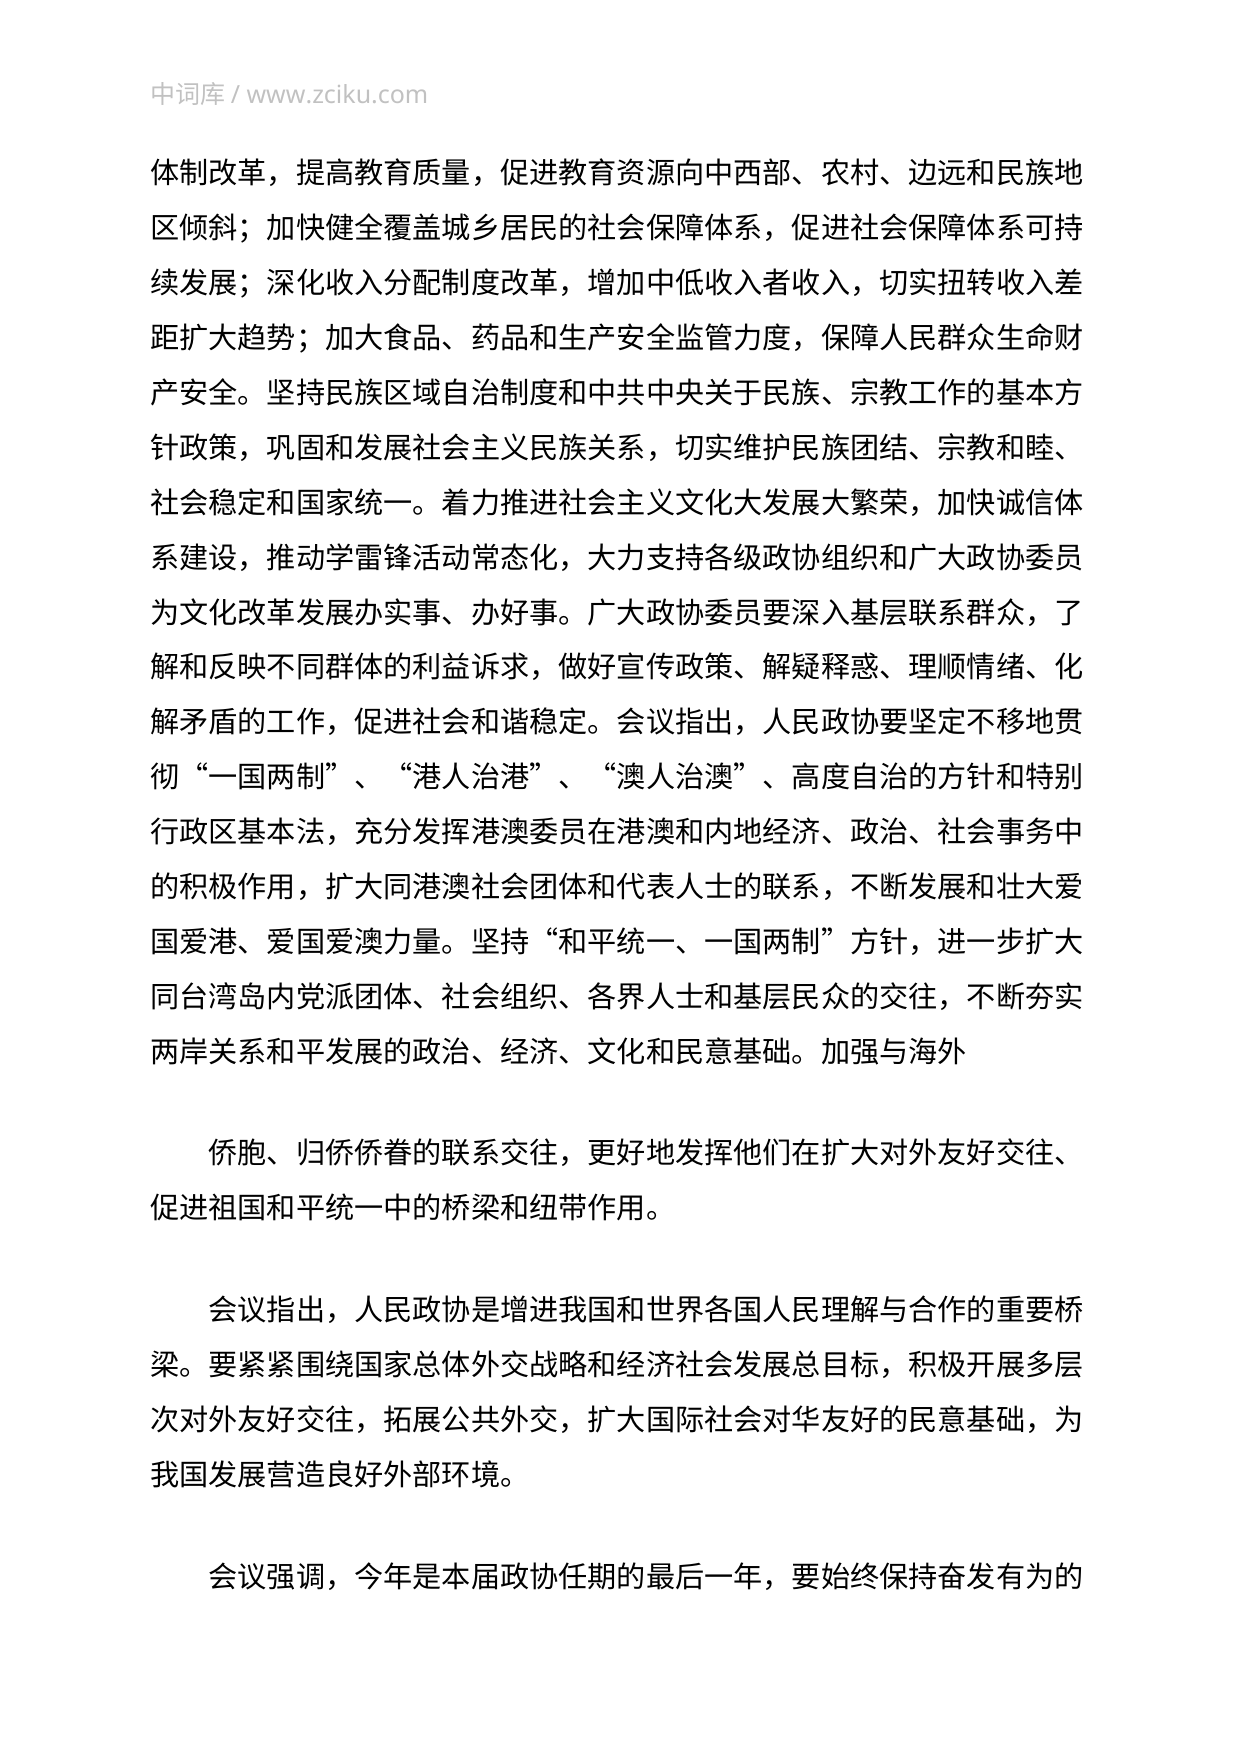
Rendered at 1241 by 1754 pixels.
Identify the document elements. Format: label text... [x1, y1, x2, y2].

text 侨胞、归侨侨眷的联系交往，更好地发挥他们在扩大对外友好交往、促进祖国和平统一中的桥梁和纽带作用。 [150, 1130, 1090, 1227]
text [150, 150, 1090, 1071]
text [150, 1553, 1090, 1596]
text 会议指出，人民政协是增进我国和世界各国人民理解与合作的重要桥梁。要紧紧围绕国家总体外交战略和经济社会发展总目标，积极开展多层次对外友好交往，拓展公共外交，扩大国际社会对华友好的民意基础，为我国发展营造良好外部环境。 [150, 1287, 1090, 1494]
